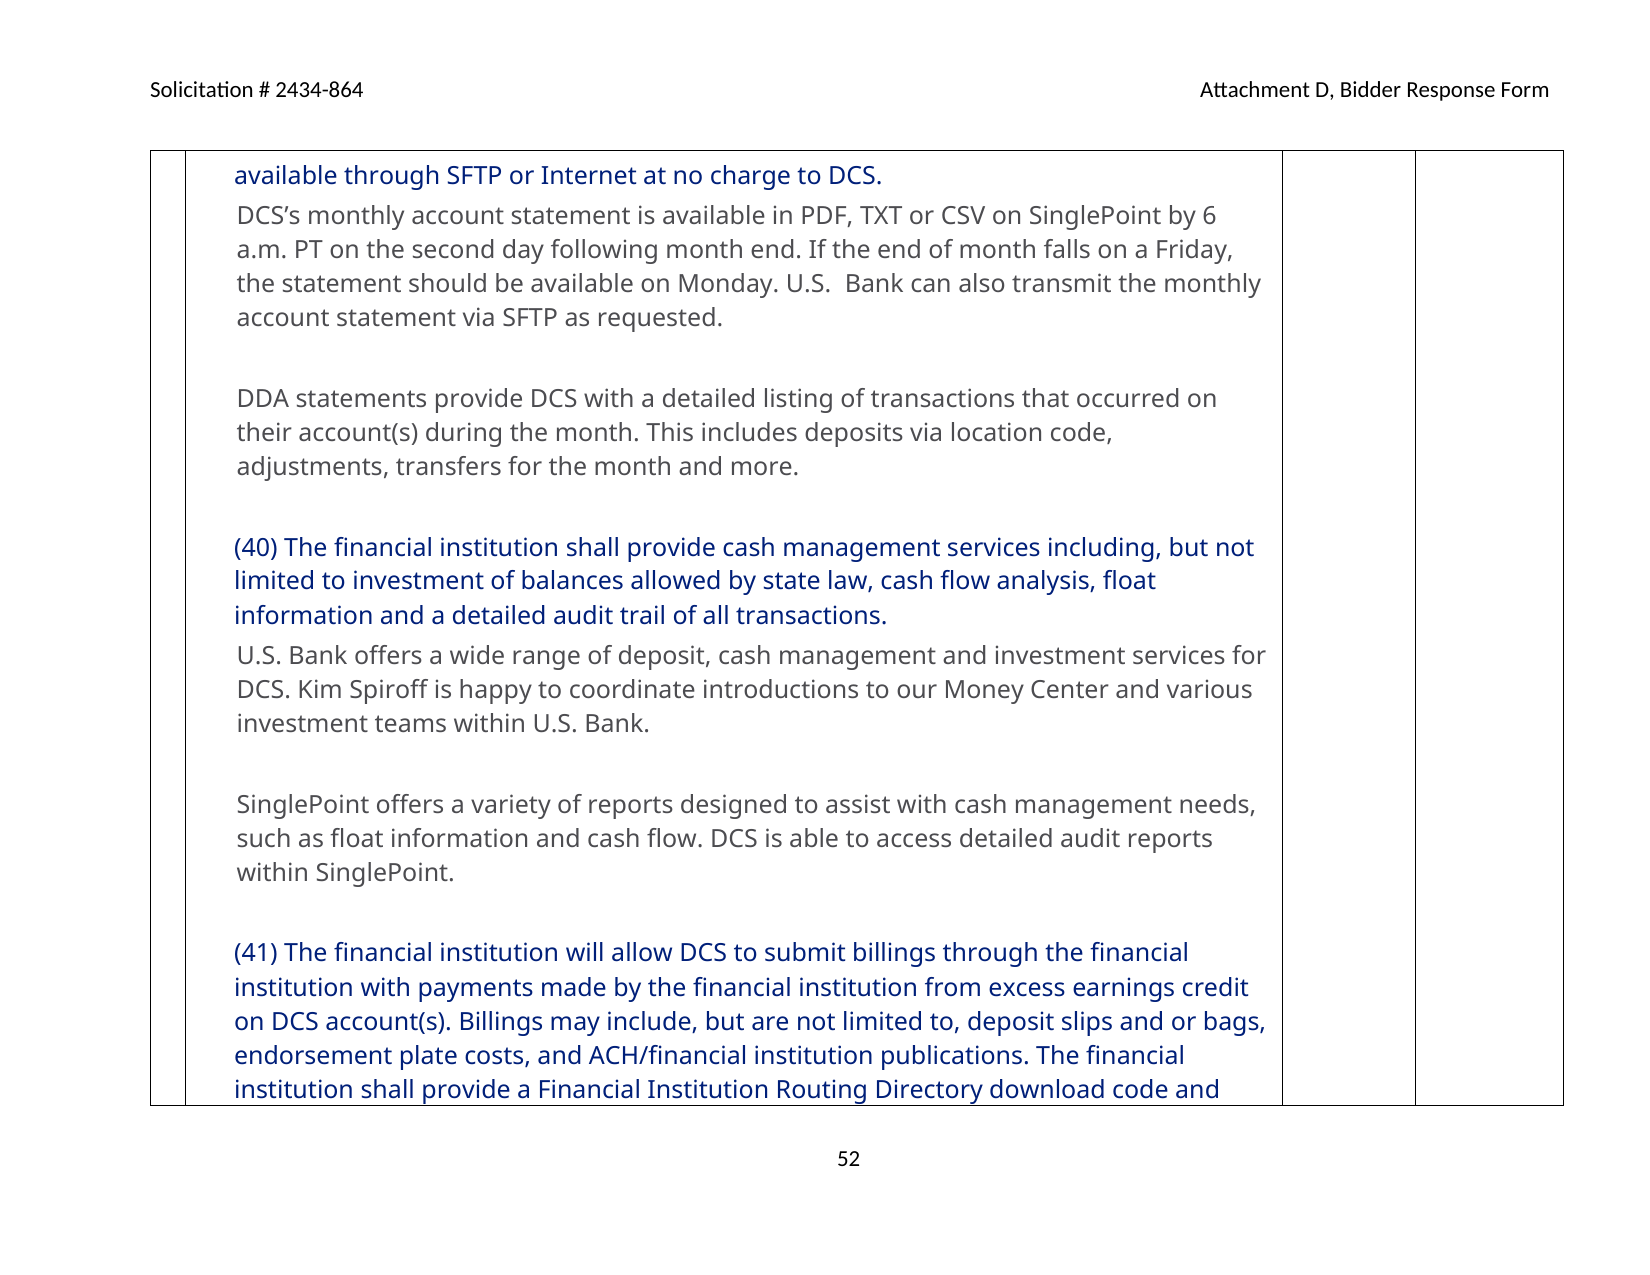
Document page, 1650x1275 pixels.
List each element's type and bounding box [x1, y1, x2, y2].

table_header [1416, 151, 1563, 1105]
table_header [151, 151, 185, 1105]
table_header [1283, 151, 1415, 1105]
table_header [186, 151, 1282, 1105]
